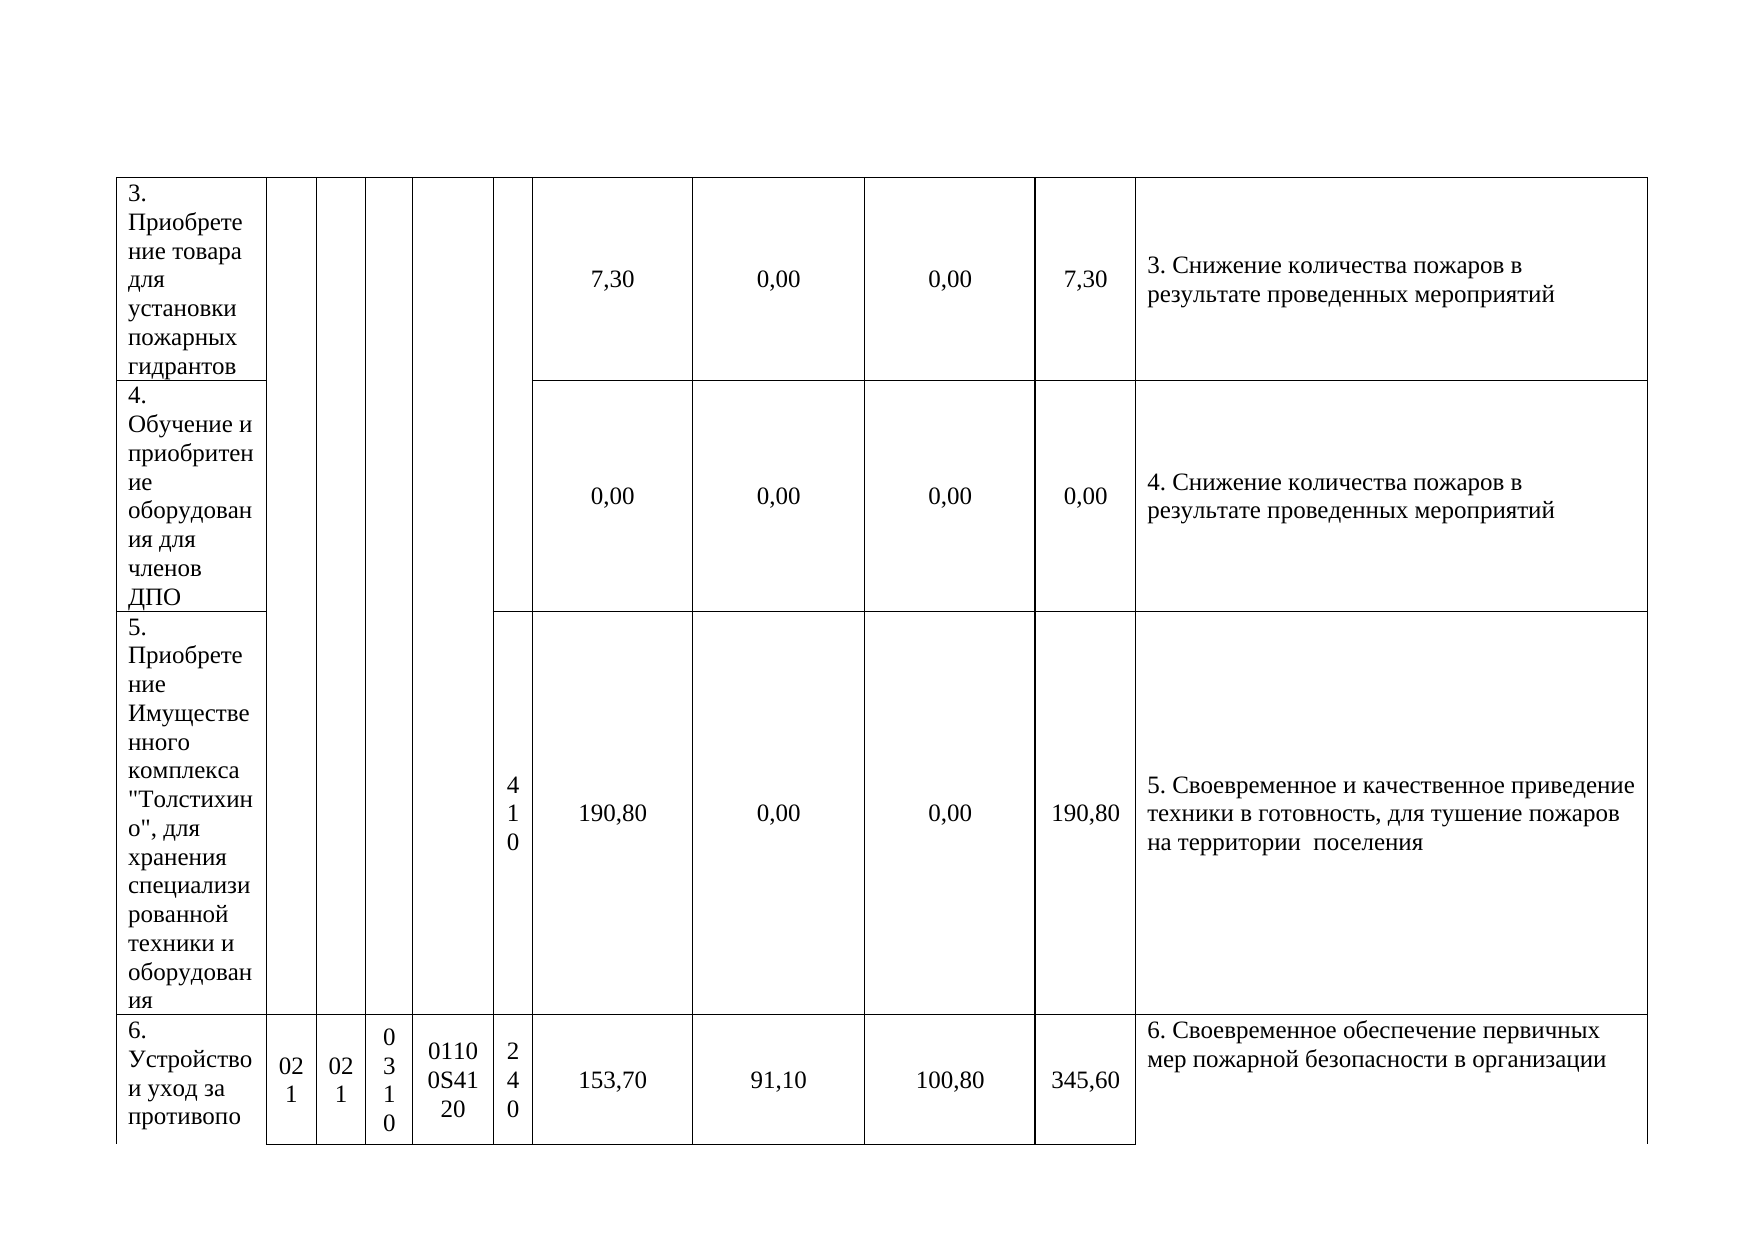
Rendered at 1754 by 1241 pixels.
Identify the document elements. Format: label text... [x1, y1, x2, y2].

table_cell 3. Снижение количества пожаров в результате проведенных мероприятий [1136, 178, 1647, 379]
table_cell 0,00 [865, 381, 1034, 611]
table_cell 0310 [366, 1015, 412, 1144]
table_cell 100,80 [865, 1015, 1034, 1144]
table_cell 153,70 [533, 1015, 692, 1144]
table_cell 410 [494, 612, 532, 1014]
table_cell 7,30 [1036, 178, 1135, 379]
table_cell 021 [267, 1015, 316, 1144]
table_cell 021 [317, 1015, 365, 1144]
table_cell 0,00 [533, 381, 692, 611]
table_cell 190,80 [533, 612, 692, 1014]
table_cell 3. Приобретение товара для установки пожарных гидрантов [117, 178, 266, 379]
table_cell 0,00 [693, 612, 864, 1014]
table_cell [117, 1015, 266, 1144]
table_cell 4. Снижение количества пожаров в результате проведенных мероприятий [1136, 381, 1647, 611]
table_cell 345,60 [1036, 1015, 1135, 1144]
table_cell 190,80 [1036, 612, 1135, 1014]
table_cell 7,30 [533, 178, 692, 379]
table_cell 0,00 [865, 178, 1034, 379]
table_cell 0,00 [693, 178, 864, 379]
table_cell 240 [494, 1015, 532, 1144]
table_cell 01100S4120 [413, 1015, 493, 1144]
table_cell 91,10 [693, 1015, 864, 1144]
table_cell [1136, 1015, 1647, 1144]
table_cell 4. Обучение и приобритение оборудования для членов ДПО [117, 381, 266, 611]
table_cell 0,00 [693, 381, 864, 611]
table_cell 5. Своевременное и качественное приведение техники в готовность, для тушение пожаров на территории поселения [1136, 612, 1647, 1014]
table_cell 0,00 [865, 612, 1034, 1014]
table_cell 0,00 [1036, 381, 1135, 611]
table_cell 5. Приобретение Имущественного комплекса "Толстихино", для хранения специализированной техники и оборудования [117, 612, 266, 1014]
